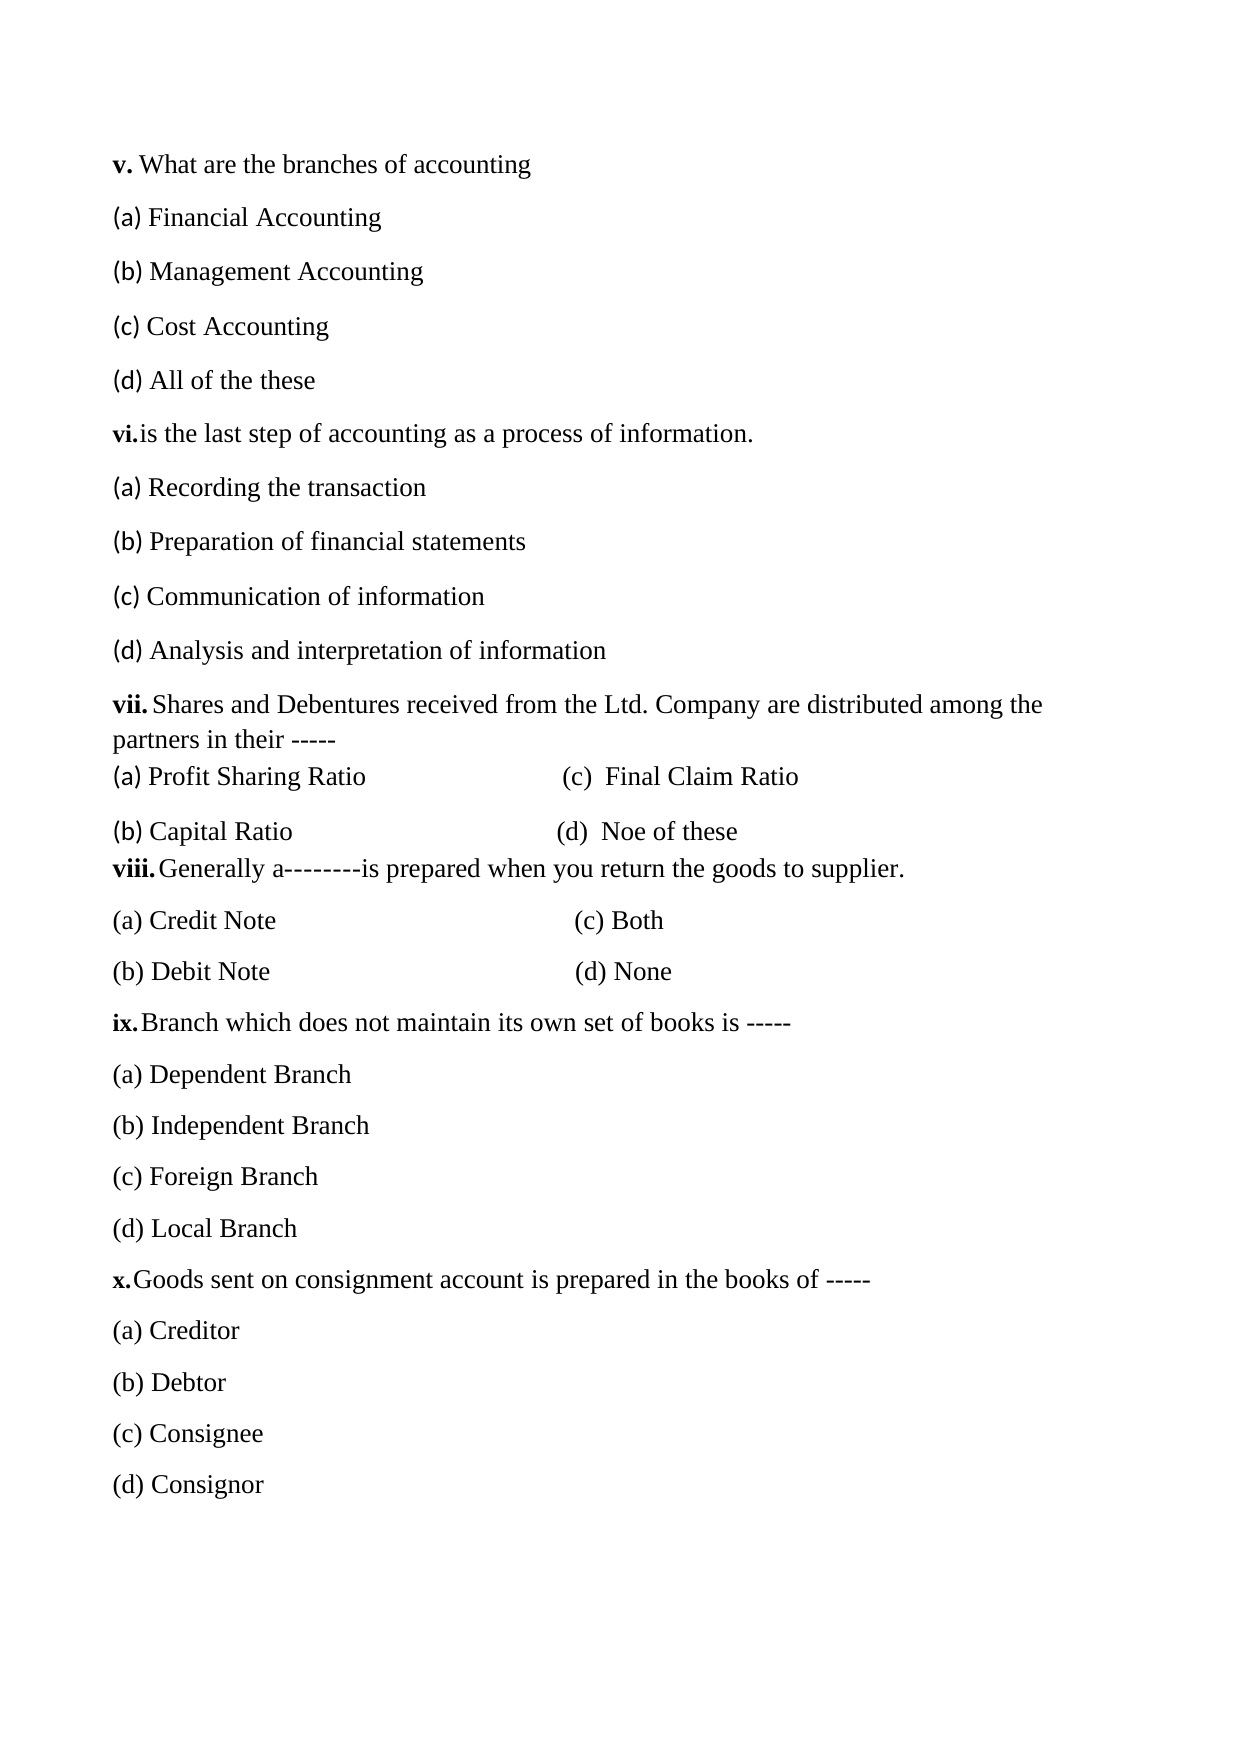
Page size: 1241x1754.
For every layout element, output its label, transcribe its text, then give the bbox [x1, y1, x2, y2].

list Generally a is prepared when you return the goods to supplier. [112, 852, 1140, 883]
list Profit Sharing Ratio (c) Final Claim Ratio [112, 759, 1140, 792]
list Recording the transaction [112, 470, 1140, 503]
list Financial Accounting [112, 200, 1140, 233]
list What are the branches of accounting [112, 148, 1140, 179]
list Cost Accounting [112, 309, 1140, 342]
list Goods sent on consignment account is prepared in the books of ----- [112, 1263, 1140, 1294]
list Debit Note (d) None [112, 955, 1140, 986]
list Branch which does not maintain its own set of books is ----- [112, 1007, 1140, 1038]
list All of the these [112, 363, 1140, 396]
list Communication of information [112, 579, 1140, 612]
list Consignor [112, 1468, 1140, 1499]
list Consignee [112, 1417, 1140, 1448]
list Credit Note (c) Both [112, 904, 1140, 935]
list Local Branch [112, 1212, 1140, 1243]
list Capital Ratio (d) Noe of these [112, 814, 1140, 847]
list Dependent Branch [112, 1058, 1140, 1089]
list is the last step of accounting as a process of information. [112, 418, 1140, 449]
list Debtor [112, 1366, 1140, 1397]
list Creditor [112, 1314, 1140, 1345]
list Shares and Debentures received from the Ltd. Company are distributed among the partners in their ----- [112, 688, 1062, 754]
list Foreign Branch [112, 1160, 1140, 1191]
list Management Accounting [112, 254, 1140, 287]
list Analysis and interpretation of information [112, 633, 1140, 666]
list Preparation of financial statements [112, 524, 1140, 557]
list Independent Branch [112, 1109, 1140, 1140]
